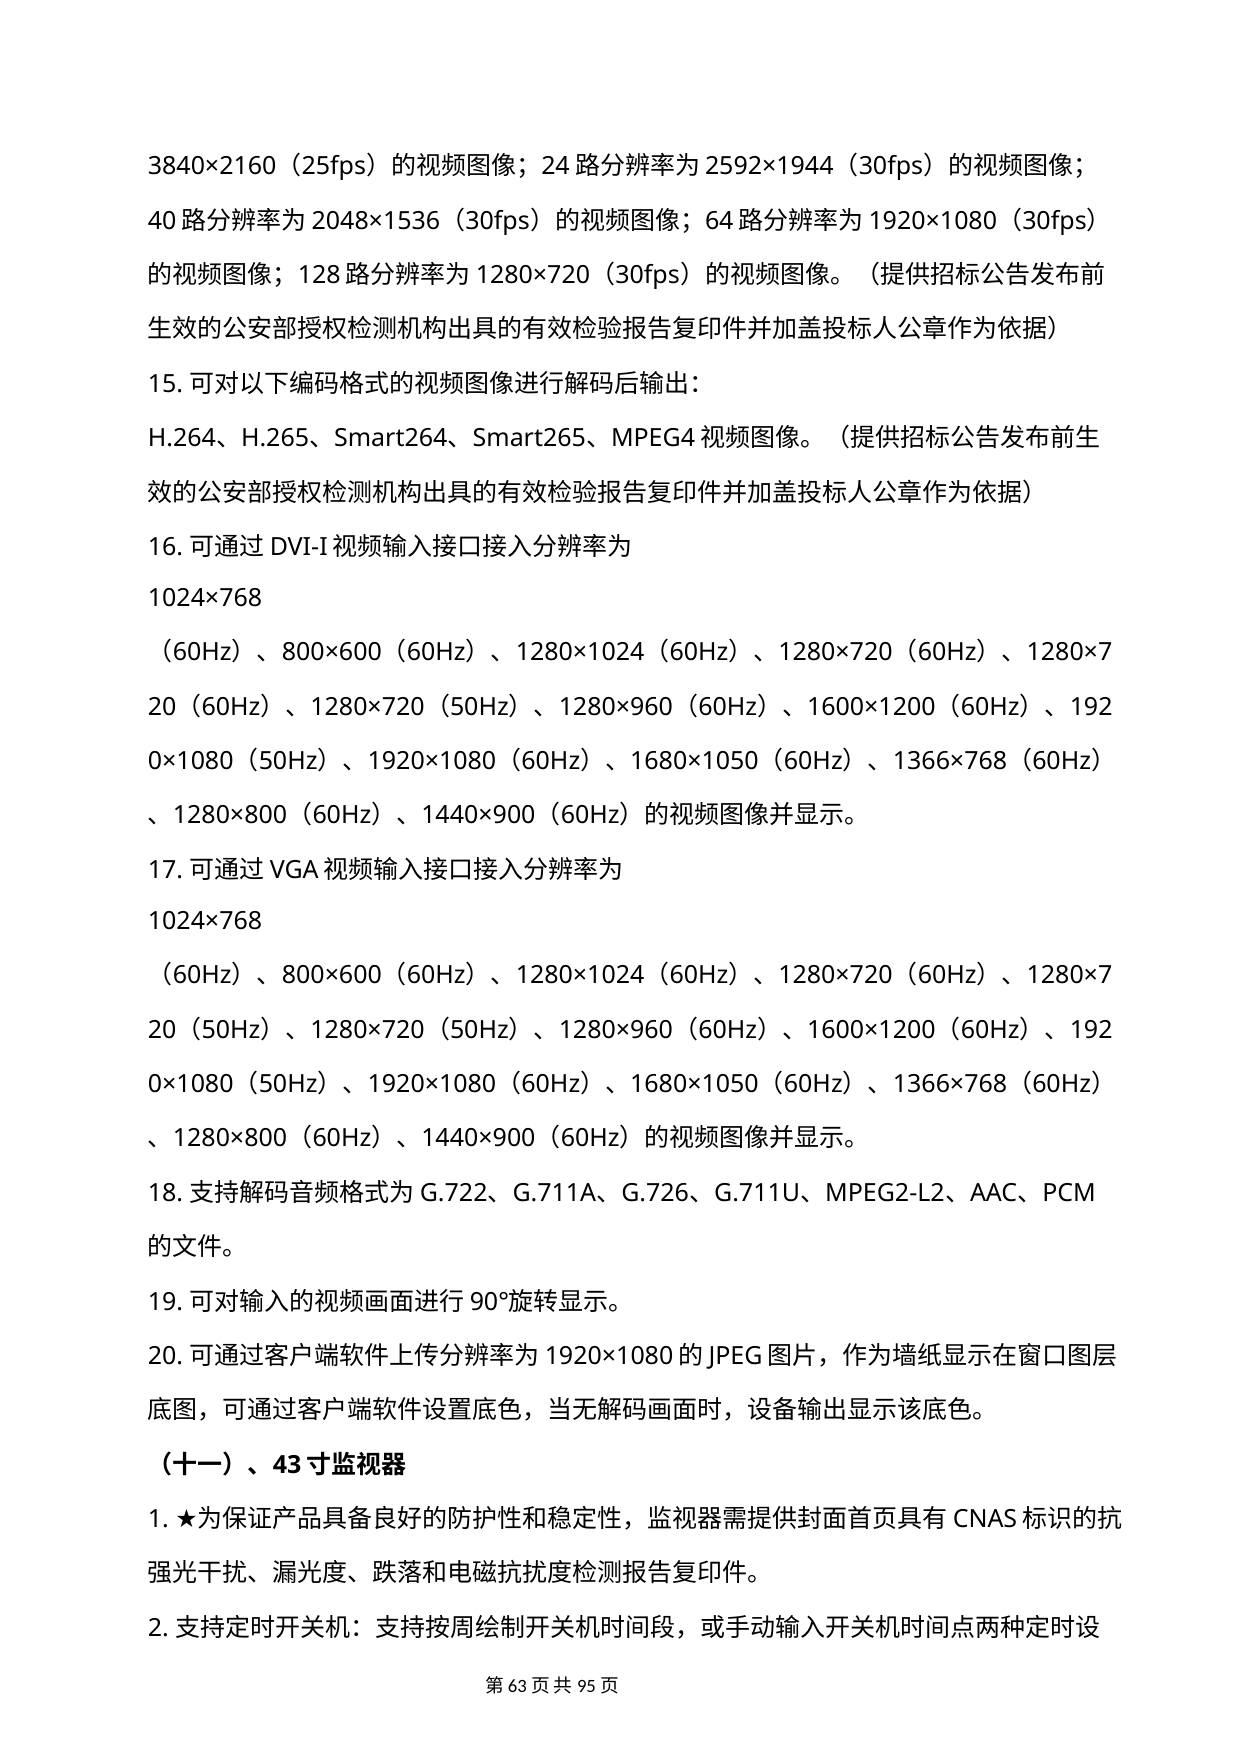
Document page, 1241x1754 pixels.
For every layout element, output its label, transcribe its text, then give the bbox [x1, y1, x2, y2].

text 18. 支持解码音频格式为G.722、G.711A、G.726、G.711U、MPEG2-L2、AAC、PCM的文件。 [148, 1172, 1122, 1263]
text 19. 可对输入的视频画面进行90°旋转显示。 [148, 1281, 1122, 1317]
text 16. 可通过DVI-I视频输入接口接入分辨率为1024×768（60Hz）、800×600（60Hz）、1280×1024（60Hz）、1280×720（60Hz）、1280×720（60Hz）、1280×720（50Hz）、1280×960（60Hz）、1600×1200（60Hz）、1920×1080（50Hz）、1920×1080（60Hz）、1680×1050（60Hz）、1366×768（60Hz）、1280×800（60Hz）、1440×900（60Hz）的视频图像并显示。 [148, 526, 1122, 831]
text 20. 可通过客户端软件上传分辨率为1920×1080的JPEG图片，作为墙纸显示在窗口图层底图，可通过客户端软件设置底色，当无解码画面时，设备输出显示该底色。 [148, 1335, 1122, 1426]
text 15. 可对以下编码格式的视频图像进行解码后输出：H.264、H.265、Smart264、Smart265、MPEG4视频图像。（提供招标公告发布前生效的公安部授权检测机构出具的有效检验报告复印件并加盖投标人公章作为依据） [148, 363, 1122, 508]
text 17. 可通过VGA视频输入接口接入分辨率为1024×768（60Hz）、800×600（60Hz）、1280×1024（60Hz）、1280×720（60Hz）、1280×720（50Hz）、1280×720（50Hz）、1280×960（60Hz）、1600×1200（60Hz）、1920×1080（50Hz）、1920×1080（60Hz）、1680×1050（60Hz）、1366×768（60Hz）、1280×800（60Hz）、1440×900（60Hz）的视频图像并显示。 [148, 849, 1122, 1154]
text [148, 146, 1122, 345]
text 1. ★为保证产品具备良好的防护性和稳定性，监视器需提供封面首页具有CNAS标识的抗强光干扰、漏光度、跌落和电磁抗扰度检测报告复印件。 [148, 1498, 1122, 1589]
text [148, 1607, 1122, 1643]
text （十一）、43寸监视器 [148, 1444, 1122, 1480]
